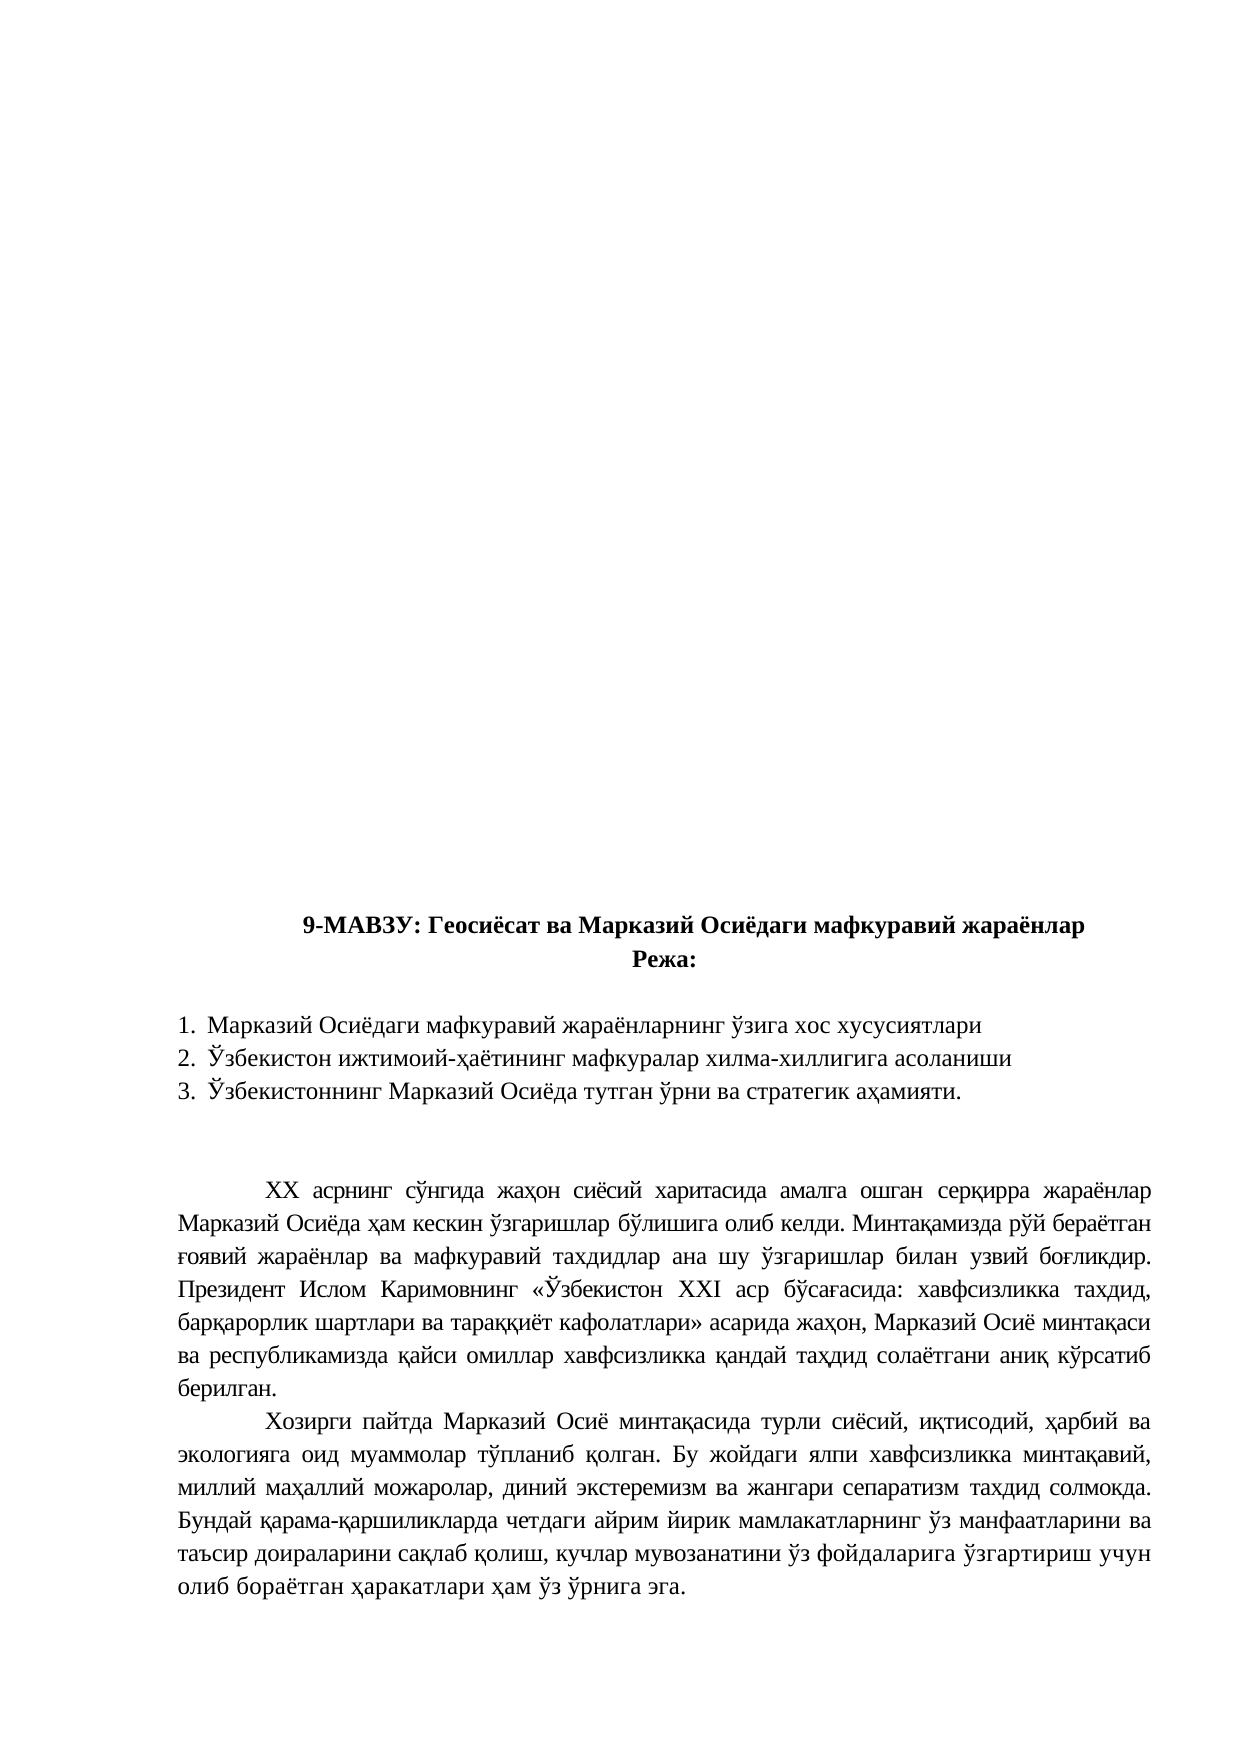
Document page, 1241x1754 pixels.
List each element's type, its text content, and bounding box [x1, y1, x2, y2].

text 9-МАВЗУ: Геосиёсат ва Марказий Осиёдаги мафкуравий жараёнлар [177, 911, 1152, 939]
text XX асрнинг сўнгида жаҳон сиёсий харитасида амалга ошган серқирра жараёнлар Марказий Осиёда ҳам кескин ўзгаришлар бўлишига олиб келди. Минтақамизда рўй бераётган ғоявий жараёнлар ва мафкуравий тахдидлар ана шу ўзгаришлар билан узвий боғликдир. Президент Ислом Каримовнинг «Ўзбекистон XXI аср бўсағасида: хавфсизликка тахдид, барқарорлик шартлари ва тараққиёт кафолатлари» асарида жаҳон, Марказий Осиё минтақаси ва республикамизда қайси омиллар хавфсизликка қандай таҳдид солаётгани аниқ кўрсатиб берилган. [177, 1175, 1152, 1402]
text Режа: [177, 944, 1152, 972]
list Ўзбекистоннинг Марказий Осиёда тутган ўрни ва стратегик аҳамияти. [177, 1076, 1152, 1104]
list Марказий Осиёдаги мафкуравий жараёнларнинг ўзига хос хусусиятлари [177, 1010, 1152, 1038]
list Ўзбекистон ижтимоий-ҳаётининг мафкуралар хилма-хиллигига асоланиши [177, 1043, 1152, 1071]
text Хозирги пайтда Марказий Осиё минтақасида турли сиёсий, иқтисодий, ҳарбий ва экологияга оид муаммолар тўпланиб қолган. Бу жойдаги ялпи хавфсизликка минтақавий, миллий маҳаллий можаролар, диний экстеремизм ва жангари сепаратизм тахдид солмокда. Бундай қарама-қаршиликларда четдаги айрим йирик мамлакатларнинг ўз манфаатларини ва таъсир доираларини сақлаб қолиш, кучлар мувозанатини ўз фойдаларига ўзгартириш учун олиб бораётган ҳаракатлари ҳам ўз ўрнига эга. [177, 1406, 1152, 1600]
